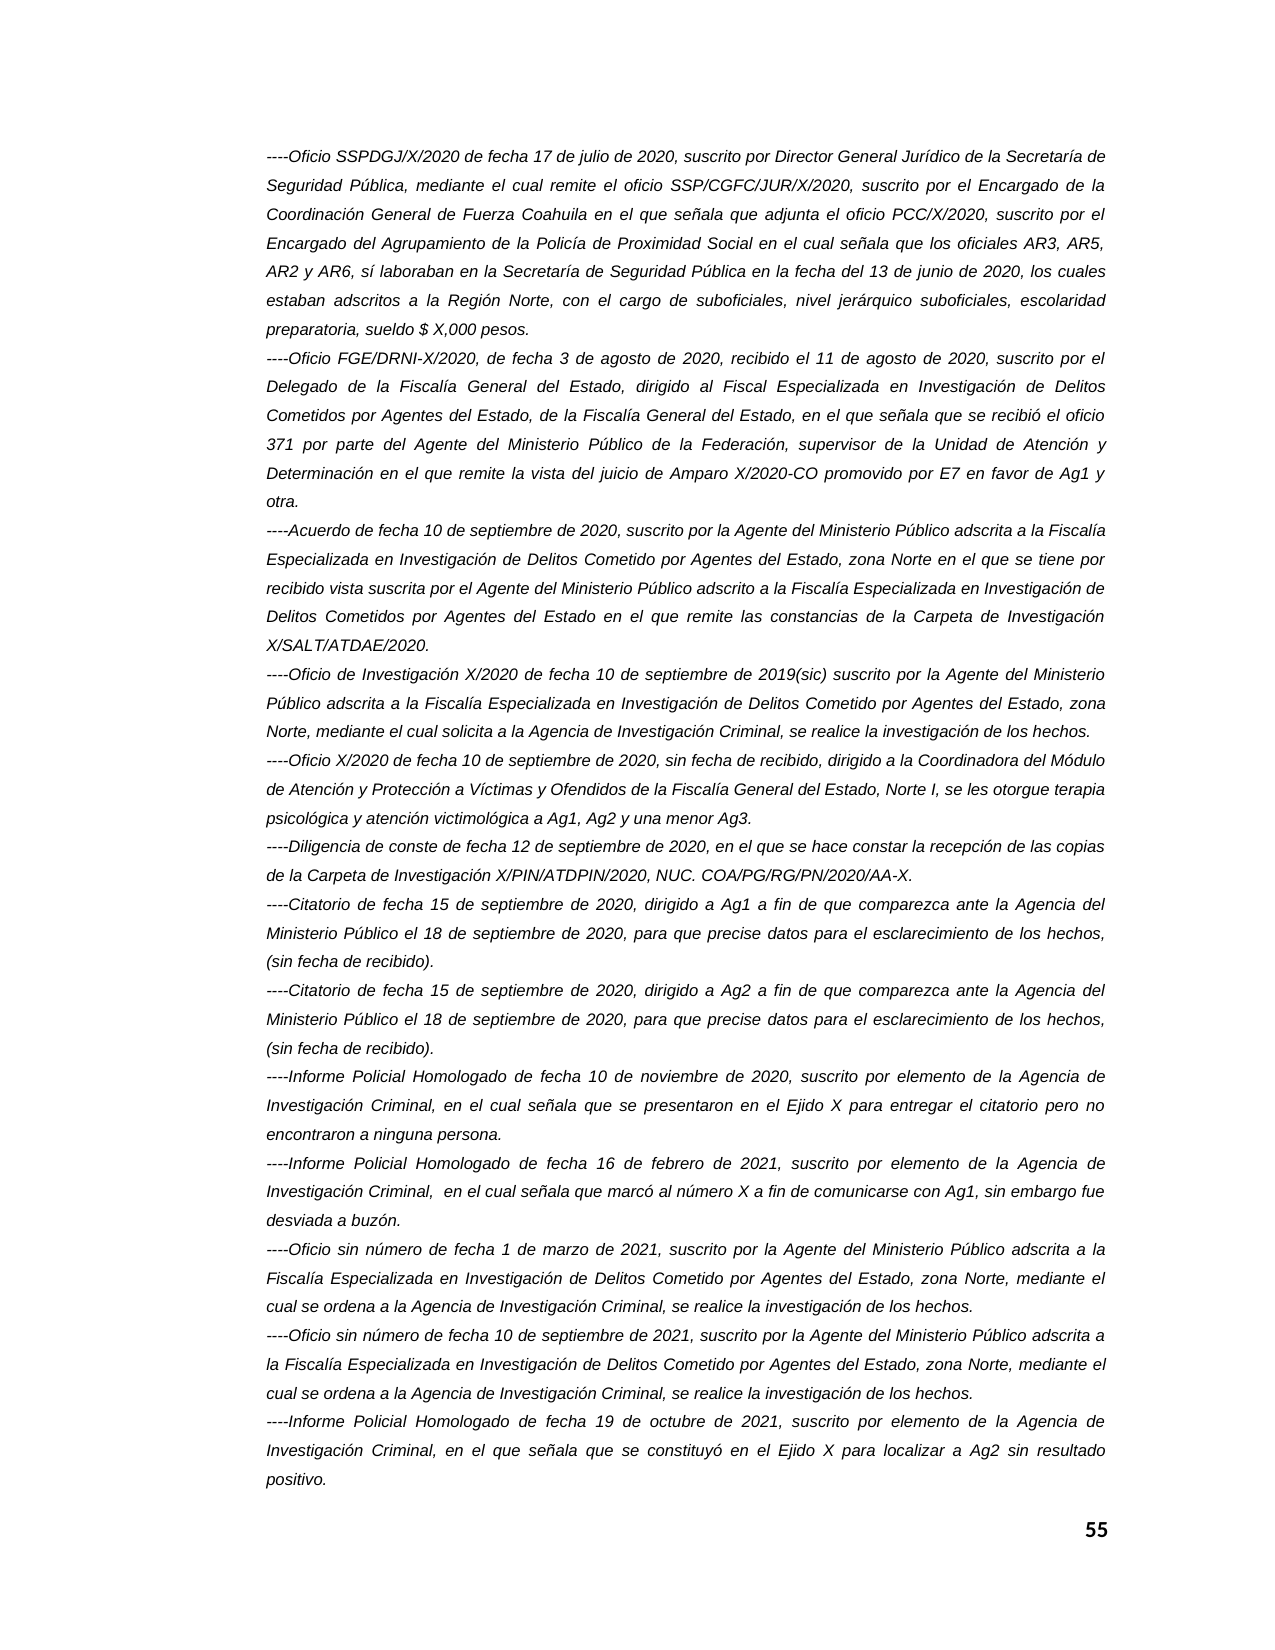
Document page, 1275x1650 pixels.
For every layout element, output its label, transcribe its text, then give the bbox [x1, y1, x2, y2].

text ----Citatorio de fecha 15 de septiembre de 2020, dirigido a Ag2 a fin de que comparezca ante la Agencia del Ministerio Público el 18 de septiembre de 2020, para que precise datos para el esclarecimiento de los hechos, (sin fecha de recibido). [266, 981, 1108, 1058]
text ----Oficio sin número de fecha 1 de marzo de 2021, suscrito por la Agente del Ministerio Público adscrita a la Fiscalía Especializada en Investigación de Delitos Cometido por Agentes del Estado, zona Norte, mediante el cual se ordena a la Agencia de Investigación Criminal, se realice la investigación de los hechos. [266, 1240, 1108, 1316]
text ----Citatorio de fecha 15 de septiembre de 2020, dirigido a Ag1 a fin de que comparezca ante la Agencia del Ministerio Público el 18 de septiembre de 2020, para que precise datos para el esclarecimiento de los hechos, (sin fecha de recibido). [266, 895, 1108, 971]
text ----Oficio FGE/DRNI-X/2020, de fecha 3 de agosto de 2020, recibido el 11 de agosto de 2020, suscrito por el Delegado de la Fiscalía General del Estado, dirigido al Fiscal Especializada en Investigación de Delitos Cometidos por Agentes del Estado, de la Fiscalía General del Estado, en el que señala que se recibió el oficio 371 por parte del Agente del Ministerio Público de la Federación, supervisor de la Unidad de Atención y Determinación en el que remite la vista del juicio de Amparo X/2020-CO promovido por E7 en favor de Ag1 y otra. [266, 348, 1108, 511]
text ----Oficio de Investigación X/2020 de fecha 10 de septiembre de 2019(sic) suscrito por la Agente del Ministerio Público adscrita a la Fiscalía Especializada en Investigación de Delitos Cometido por Agentes del Estado, zona Norte, mediante el cual solicita a la Agencia de Investigación Criminal, se realice la investigación de los hechos. [266, 665, 1108, 741]
text ----Informe Policial Homologado de fecha 10 de noviembre de 2020, suscrito por elemento de la Agencia de Investigación Criminal, en el cual señala que se presentaron en el Ejido X para entregar el citatorio pero no encontraron a ninguna persona. [266, 1067, 1108, 1144]
text ----Acuerdo de fecha 10 de septiembre de 2020, suscrito por la Agente del Ministerio Público adscrita a la Fiscalía Especializada en Investigación de Delitos Cometido por Agentes del Estado, zona Norte en el que se tiene por recibido vista suscrita por el Agente del Ministerio Público adscrito a la Fiscalía Especializada en Investigación de Delitos Cometidos por Agentes del Estado en el que remite las constancias de la Carpeta de Investigación X/SALT/ATDAE/2020. [266, 521, 1108, 655]
text ----Informe Policial Homologado de fecha 19 de octubre de 2021, suscrito por elemento de la Agencia de Investigación Criminal, en el que señala que se constituyó en el Ejido X para localizar a Ag2 sin resultado positivo. [266, 1412, 1108, 1489]
text ----Oficio SSPDGJ/X/2020 de fecha 17 de julio de 2020, suscrito por Director General Jurídico de la Secretaría de Seguridad Pública, mediante el cual remite el oficio SSP/CGFC/JUR/X/2020, suscrito por el Encargado de la Coordinación General de Fuerza Coahuila en el que señala que adjunta el oficio PCC/X/2020, suscrito por el Encargado del Agrupamiento de la Policía de Proximidad Social en el cual señala que los oficiales AR3, AR5, AR2 y AR6, sí laboraban en la Secretaría de Seguridad Pública en la fecha del 13 de junio de 2020, los cuales estaban adscritos a la Región Norte, con el cargo de suboficiales, nivel jerárquico suboficiales, escolaridad preparatoria, sueldo $ X,000 pesos. [266, 147, 1108, 339]
text ----Diligencia de conste de fecha 12 de septiembre de 2020, en el que se hace constar la recepción de las copias de la Carpeta de Investigación X/PIN/ATDPIN/2020, NUC. COA/PG/RG/PN/2020/AA-X. [266, 837, 1108, 885]
text ----Oficio sin número de fecha 10 de septiembre de 2021, suscrito por la Agente del Ministerio Público adscrita a la Fiscalía Especializada en Investigación de Delitos Cometido por Agentes del Estado, zona Norte, mediante el cual se ordena a la Agencia de Investigación Criminal, se realice la investigación de los hechos. [266, 1326, 1108, 1403]
text ----Oficio X/2020 de fecha 10 de septiembre de 2020, sin fecha de recibido, dirigido a la Coordinadora del Módulo de Atención y Protección a Víctimas y Ofendidos de la Fiscalía General del Estado, Norte I, se les otorgue terapia psicológica y atención victimológica a Ag1, Ag2 y una menor Ag3. [266, 751, 1108, 828]
text ----Informe Policial Homologado de fecha 16 de febrero de 2021, suscrito por elemento de la Agencia de Investigación Criminal, en el cual señala que marcó al número X a fin de comunicarse con Ag1, sin embargo fue desviada a buzón. [266, 1153, 1108, 1230]
